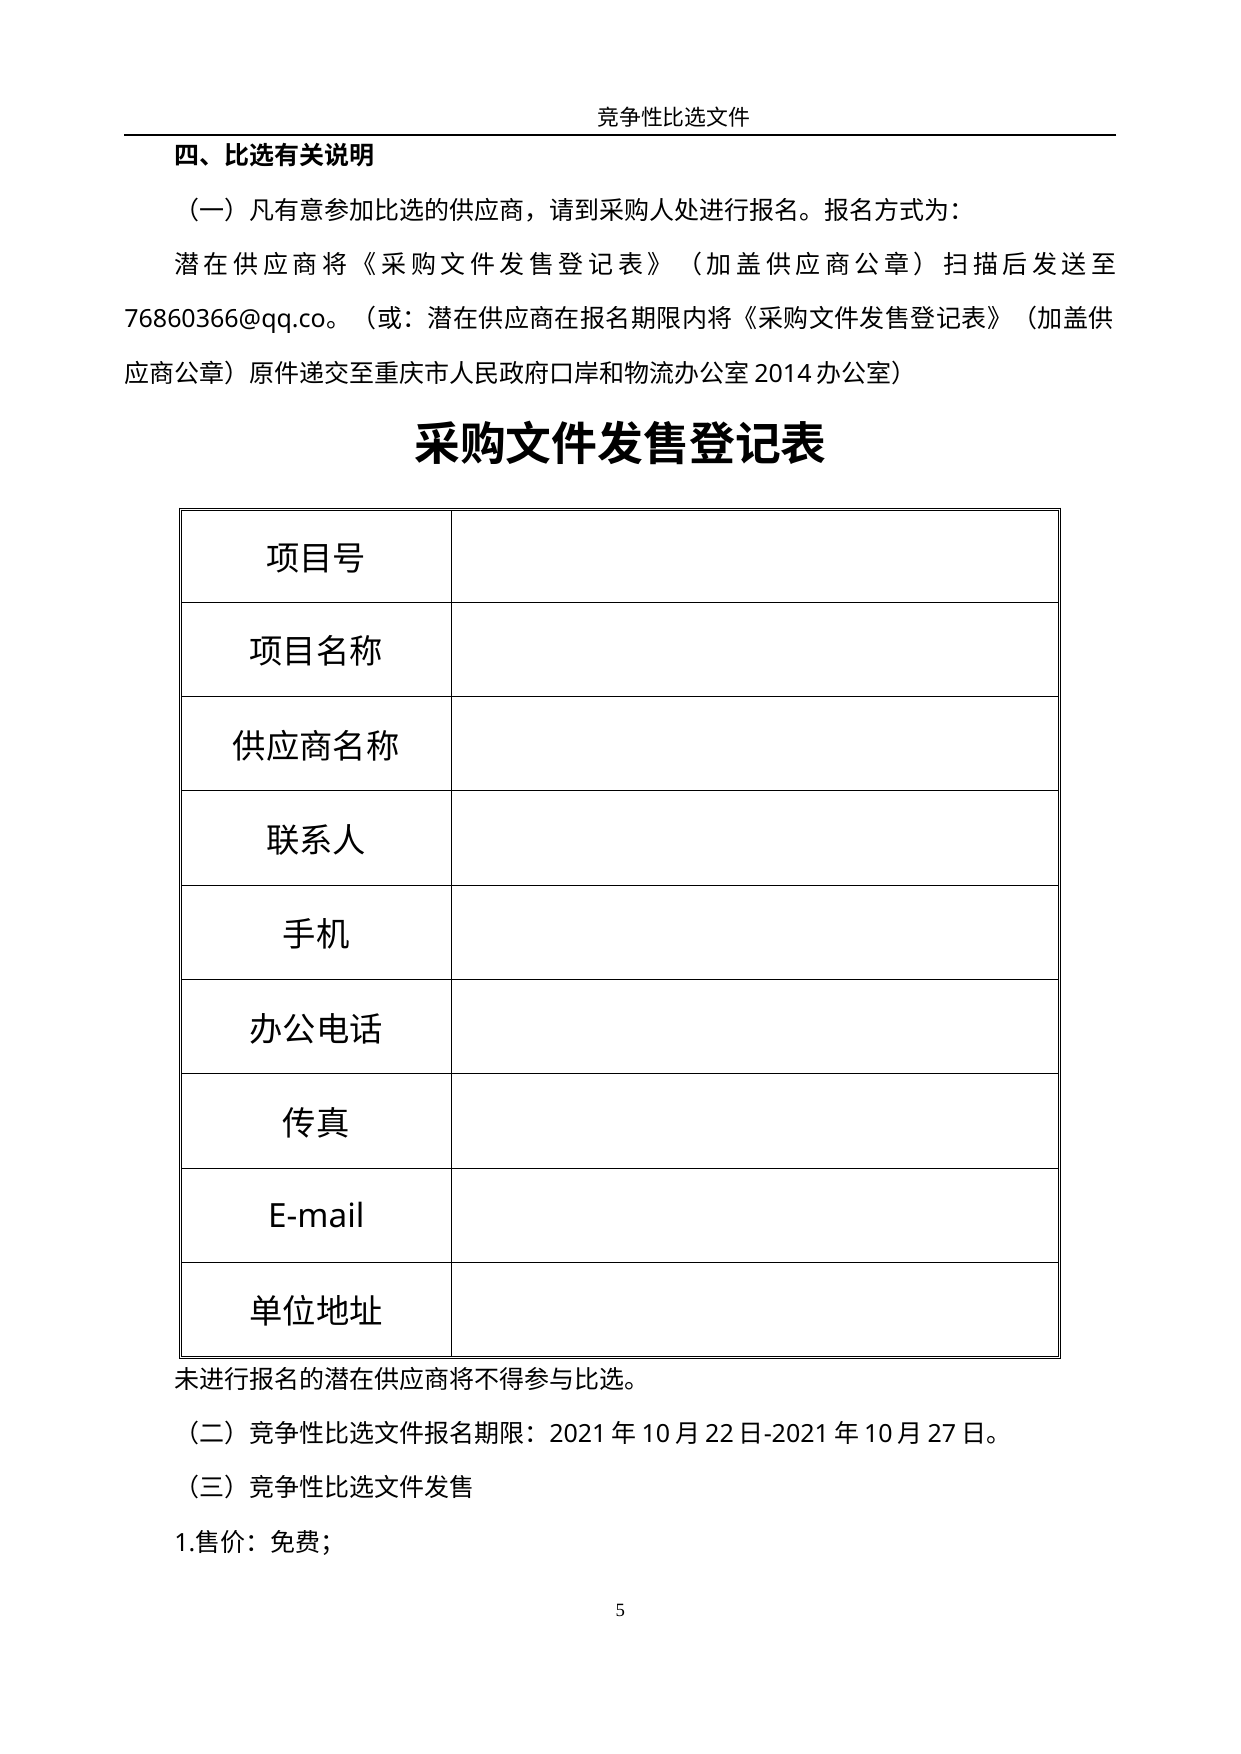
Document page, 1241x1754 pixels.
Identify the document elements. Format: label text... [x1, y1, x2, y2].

text 1.售价：免费； [124, 1522, 1116, 1558]
subtitle 四、比选有关说明 [124, 136, 1116, 172]
table_cell [452, 791, 1058, 884]
text 潜在供应商将《采购文件发售登记表》（加盖供应商公章）扫描后发送至76860366@qq.co。（或：潜在供应商在报名期限内将《采购文件发售登记表》（加盖供应商公章）原件递交至重庆市人民政府口岸和物流办公室2014办公室） [124, 244, 1116, 389]
table_cell [452, 1074, 1058, 1167]
table_cell [452, 1169, 1058, 1262]
text （三）竞争性比选文件发售 [124, 1468, 1116, 1504]
table_cell 单位地址 [182, 1263, 451, 1356]
table_cell [452, 697, 1058, 790]
table_cell E-mail [182, 1169, 451, 1262]
table_header 项目号 [182, 511, 451, 602]
table_header [452, 511, 1058, 602]
table_cell 传真 [182, 1074, 451, 1167]
text （二）竞争性比选文件报名期限：2021年10月22日-2021年10月27日。 [124, 1413, 1116, 1450]
table_cell 项目名称 [182, 603, 451, 696]
text 未进行报名的潜在供应商将不得参与比选。 [124, 1359, 1116, 1395]
table_cell [452, 980, 1058, 1073]
table_cell [452, 603, 1058, 696]
table_cell [452, 1263, 1058, 1356]
text （一）凡有意参加比选的供应商，请到采购人处进行报名。报名方式为： [124, 190, 1116, 226]
table_cell 联系人 [182, 791, 451, 884]
table_cell 办公电话 [182, 980, 451, 1073]
table_cell [452, 886, 1058, 979]
table_cell 手机 [182, 886, 451, 979]
text 采购文件发售登记表 [124, 408, 1116, 474]
table_cell 供应商名称 [182, 697, 451, 790]
